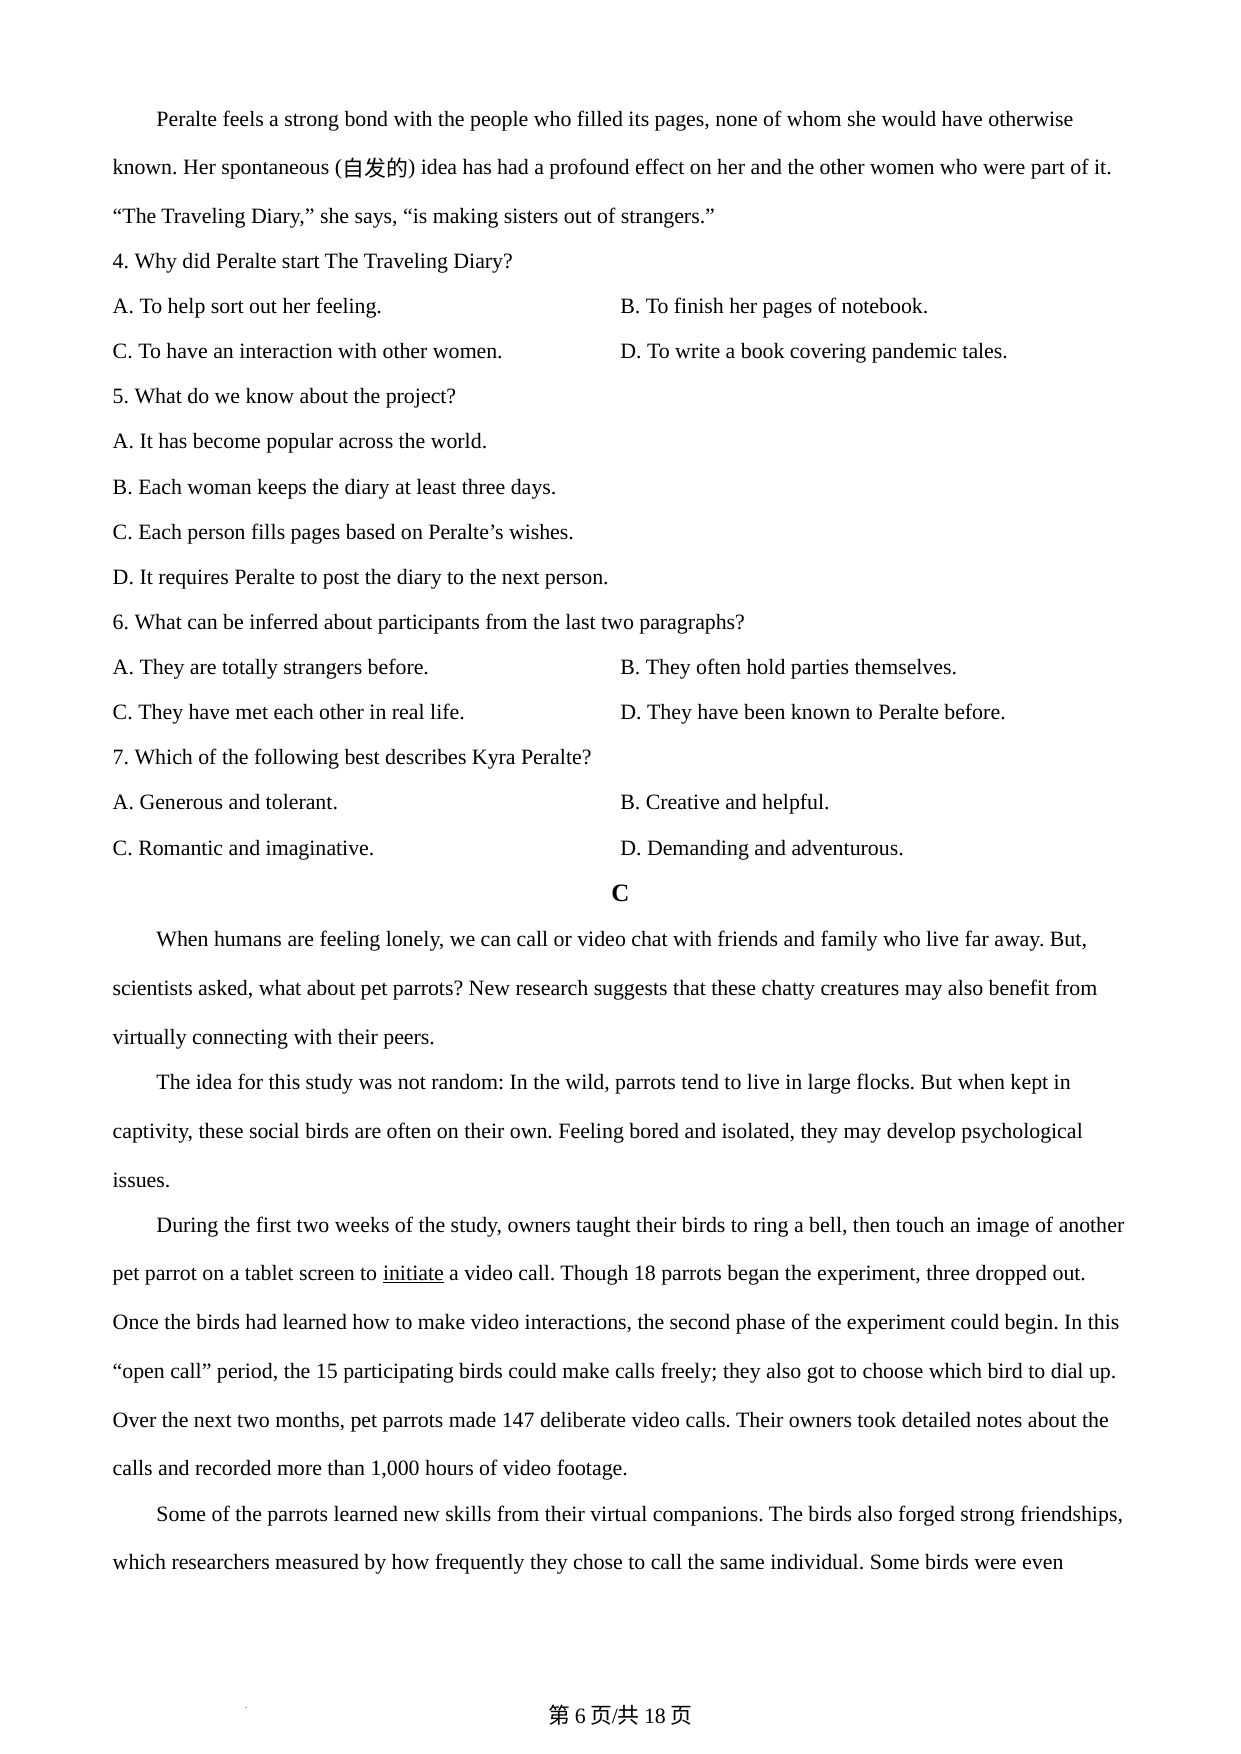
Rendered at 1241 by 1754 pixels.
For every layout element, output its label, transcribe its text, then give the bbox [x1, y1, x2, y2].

text B. Each woman keeps the diary at least three days. [112, 470, 1128, 502]
text A. To help sort out her feeling. B. To finish her pages of notebook. [112, 289, 1128, 322]
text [112, 1497, 1128, 1578]
text D. It requires Peralte to post the diary to the next person. [112, 560, 1128, 593]
text A. They are totally strangers before. B. They often hold parties themselves. [112, 650, 1128, 683]
text A. It has become popular across the world. [112, 425, 1128, 457]
text C. They have met each other in real life. D. They have been known to Peralte before. [112, 696, 1128, 728]
text 4. Why did Peralte start The Traveling Diary? [112, 244, 1128, 277]
text Peralte feels a strong bond with the people who filled its pages, none of whom she would have otherwise known. Her spontaneous (自发的) idea has had a profound effect on her and the other women who were part of it. “The Traveling Diary,” she says, “is making sisters out of strangers.” [112, 102, 1128, 232]
text During the first two weeks of the study, owners taught their birds to ring a bell, then touch an image of another pet parrot on a tablet screen to initiate a video call. Though 18 parrots began the experiment, three dropped out. Once the birds had learned how to make video interactions, the second phase of the experiment could begin. In this “open call” period, the 15 participating birds could make calls freely; they also got to choose which bird to dial up. Over the next two months, pet parrots made 147 deliberate video calls. Their owners took detailed notes about the calls and recorded more than 1,000 hours of video footage. [112, 1208, 1128, 1484]
text C. Romantic and imaginative. D. Demanding and adventurous. [112, 831, 1128, 863]
text C. To have an interaction with other women. D. To write a book covering pandemic tales. [112, 335, 1128, 367]
text 6. What can be inferred about participants from the last two paragraphs? [112, 605, 1128, 638]
text C [112, 876, 1128, 908]
text C. Each person fills pages based on Peralte’s wishes. [112, 515, 1128, 548]
text 5. What do we know about the project? [112, 380, 1128, 412]
text When humans are feeling lonely, we can call or video chat with friends and family who live far away. But, scientists asked, what about pet parrots? New research suggests that these chatty creatures may also benefit from virtually connecting with their peers. [112, 923, 1128, 1053]
text A. Generous and tolerant. B. Creative and helpful. [112, 786, 1128, 818]
text The idea for this study was not random: In the wild, parrots tend to live in large flocks. But when kept in captivity, these social birds are often on their own. Feeling bored and isolated, they may develop psychological issues. [112, 1065, 1128, 1195]
text 7. Which of the following best describes Kyra Peralte? [112, 741, 1128, 773]
